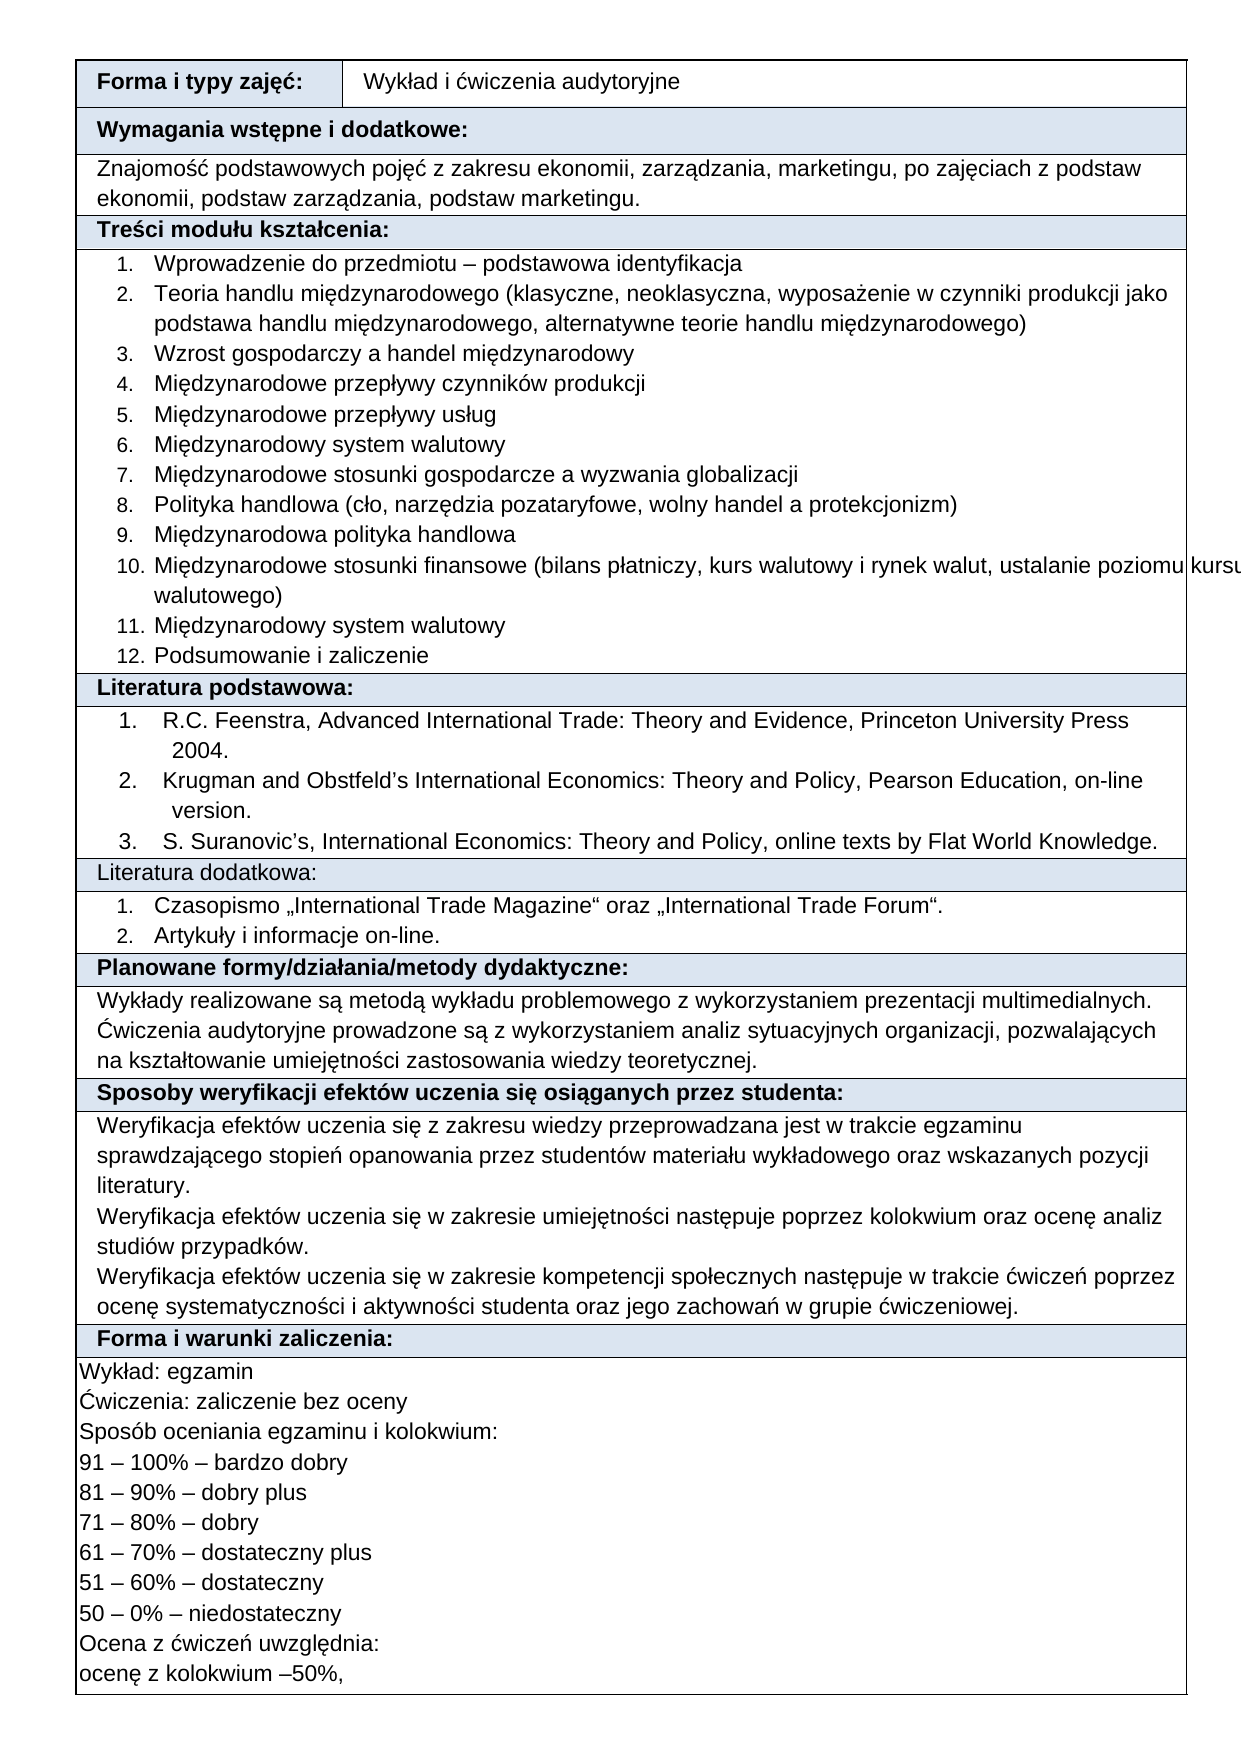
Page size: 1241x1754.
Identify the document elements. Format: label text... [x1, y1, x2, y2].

table_cell Wykład i ćwiczenia audytoryjne [343, 61, 1186, 106]
table_cell Forma i typy zajęć: [77, 61, 342, 106]
table_cell Forma i warunki zaliczenia: [77, 1325, 1186, 1357]
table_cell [77, 1358, 1186, 1694]
table_cell Wprowadzenie do przedmiotu – podstawowa identyfikacja Teoria handlu międzynarodowego (klasyczne, neoklasyczna, wyposażenie w czynniki produkcji jako podstawa handlu międzynarodowego, alternatywne teorie handlu międzynarodowego) Wzrost gospodarczy a handel międzynarodowy Międzynarodowe przepływy czynników produkcji Międzynarodowe przepływy usług Międzynarodowy system walutowy Międzynarodowe stosunki gospodarcze a wyzwania globalizacji Polityka handlowa (cło, narzędzia pozataryfowe, wolny handel a protekcjonizm) Międzynarodowa polityka handlowa Międzynarodowe stosunki finansowe (bilans płatniczy, kurs walutowy i rynek walut, ustalanie poziomu kursu walutowego) Międzynarodowy system walutowy Podsumowanie i zaliczenie [77, 250, 1186, 672]
table_cell Sposoby weryfikacji efektów uczenia się osiąganych przez studenta: [77, 1079, 1186, 1111]
table_cell Treści modułu kształcenia: [77, 216, 1186, 248]
table_cell Czasopismo „International Trade Magazine“ oraz „International Trade Forum“. Artykuły i informacje on-line. [77, 892, 1186, 953]
table_cell Wykłady realizowane są metodą wykładu problemowego z wykorzystaniem prezentacji multimedialnych. Ćwiczenia audytoryjne prowadzone są z wykorzystaniem analiz sytuacyjnych organizacji, pozwalających na kształtowanie umiejętności zastosowania wiedzy teoretycznej. [77, 987, 1186, 1078]
table_cell Literatura podstawowa: [77, 674, 1186, 706]
table_cell Weryfikacja efektów uczenia się z zakresu wiedzy przeprowadzana jest w trakcie egzaminu sprawdzającego stopień opanowania przez studentów materiału wykładowego oraz wskazanych pozycji literatury. Weryfikacja efektów uczenia się w zakresie umiejętności następuje poprzez kolokwium oraz ocenę analiz studiów przypadków. Weryfikacja efektów uczenia się w zakresie kompetencji społecznych następuje w trakcie ćwiczeń poprzez ocenę systematyczności i aktywności studenta oraz jego zachowań w grupie ćwiczeniowej. [77, 1112, 1186, 1323]
table_cell Znajomość podstawowych pojęć z zakresu ekonomii, zarządzania, marketingu, po zajęciach z podstaw ekonomii, podstaw zarządzania, podstaw marketingu. [77, 155, 1186, 215]
table_cell Literatura dodatkowa: [77, 859, 1186, 891]
table_cell Wymagania wstępne i dodatkowe: [77, 108, 1186, 154]
table_cell Planowane formy/działania/metody dydaktyczne: [77, 954, 1186, 986]
table_cell R.C. Feenstra, Advanced International Trade: Theory and Evidence, Princeton University Press 2004. Krugman and Obstfeld’s International Economics: Theory and Policy, Pearson Education, on-line version. S. Suranovic’s, International Economics: Theory and Policy, online texts by Flat World Knowledge. [77, 707, 1186, 858]
